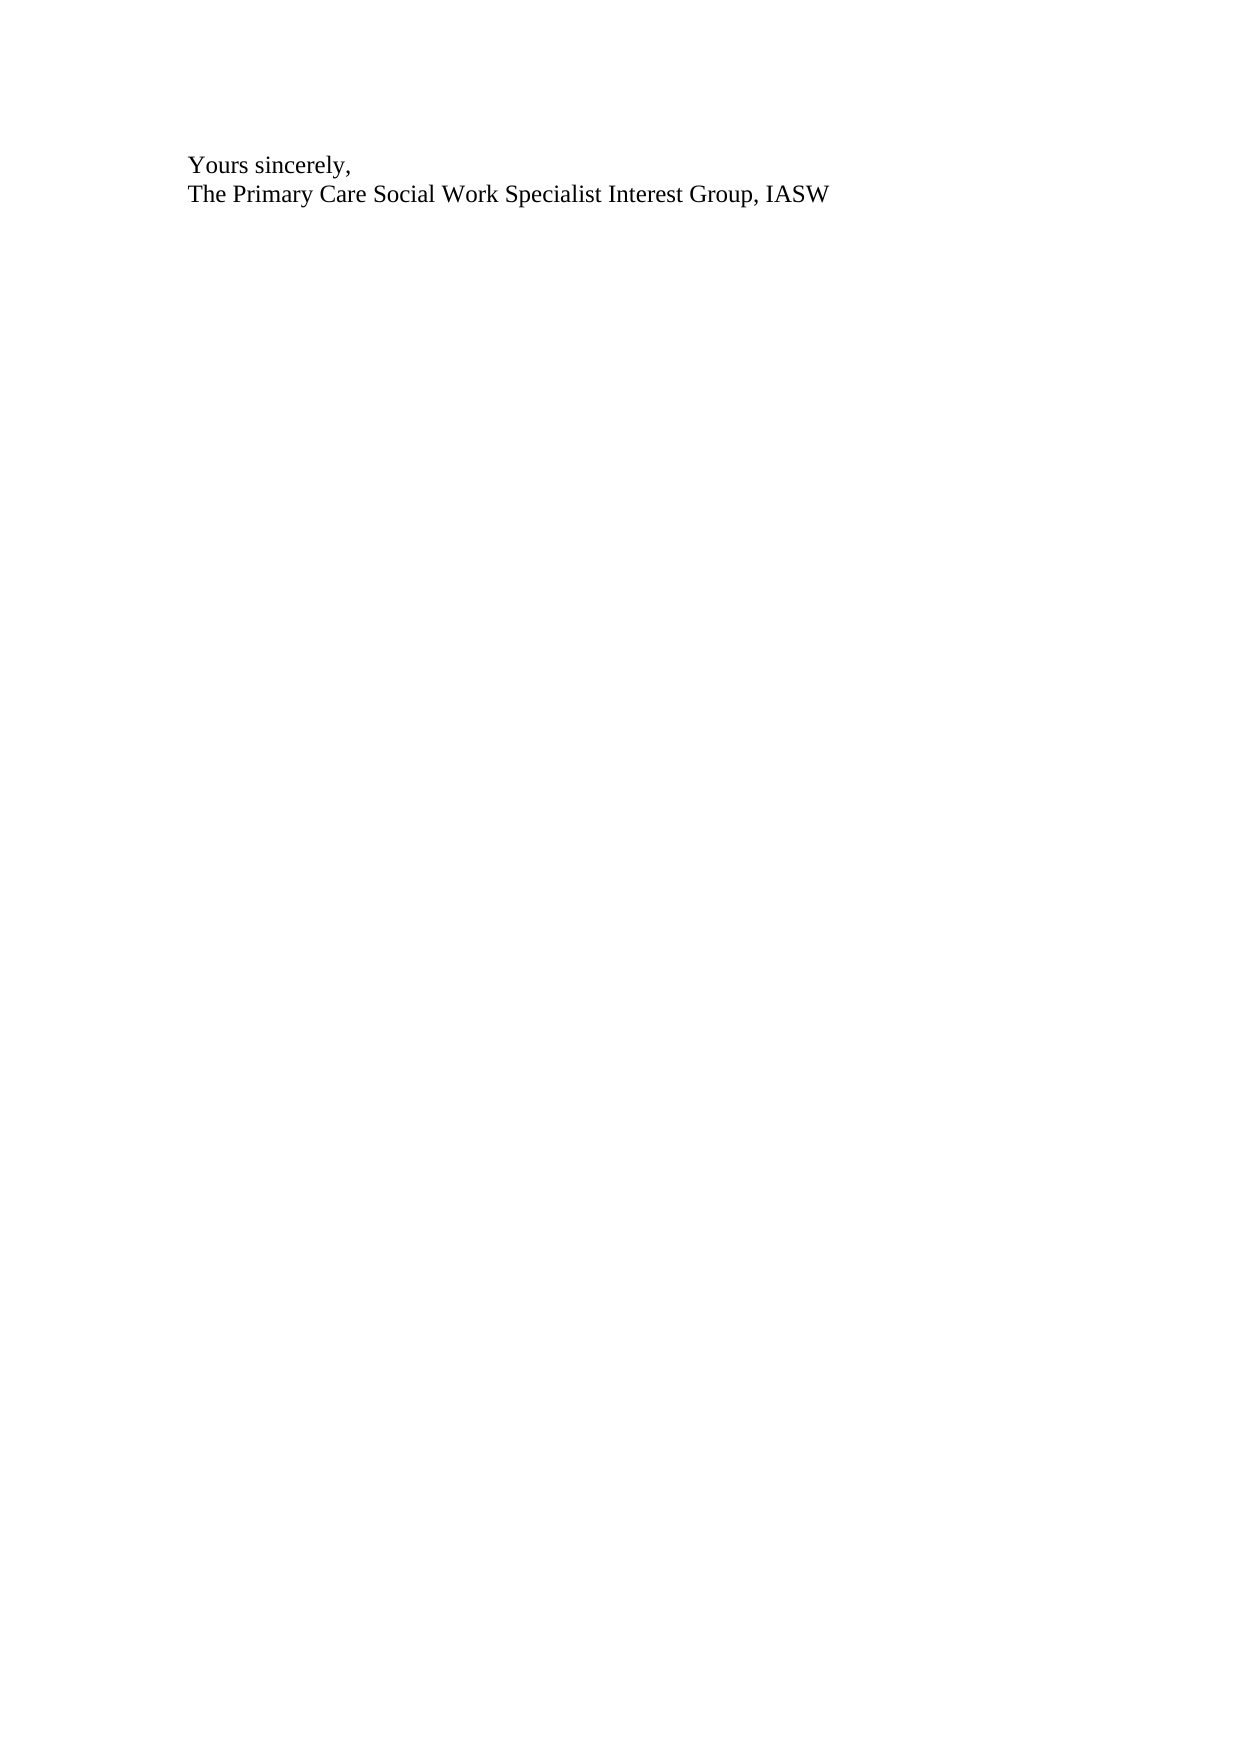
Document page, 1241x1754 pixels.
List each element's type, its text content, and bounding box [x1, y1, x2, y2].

text Yours sincerely, [187, 150, 1053, 179]
text The Primary Care Social Work Specialist Interest Group, IASW [187, 179, 1053, 207]
